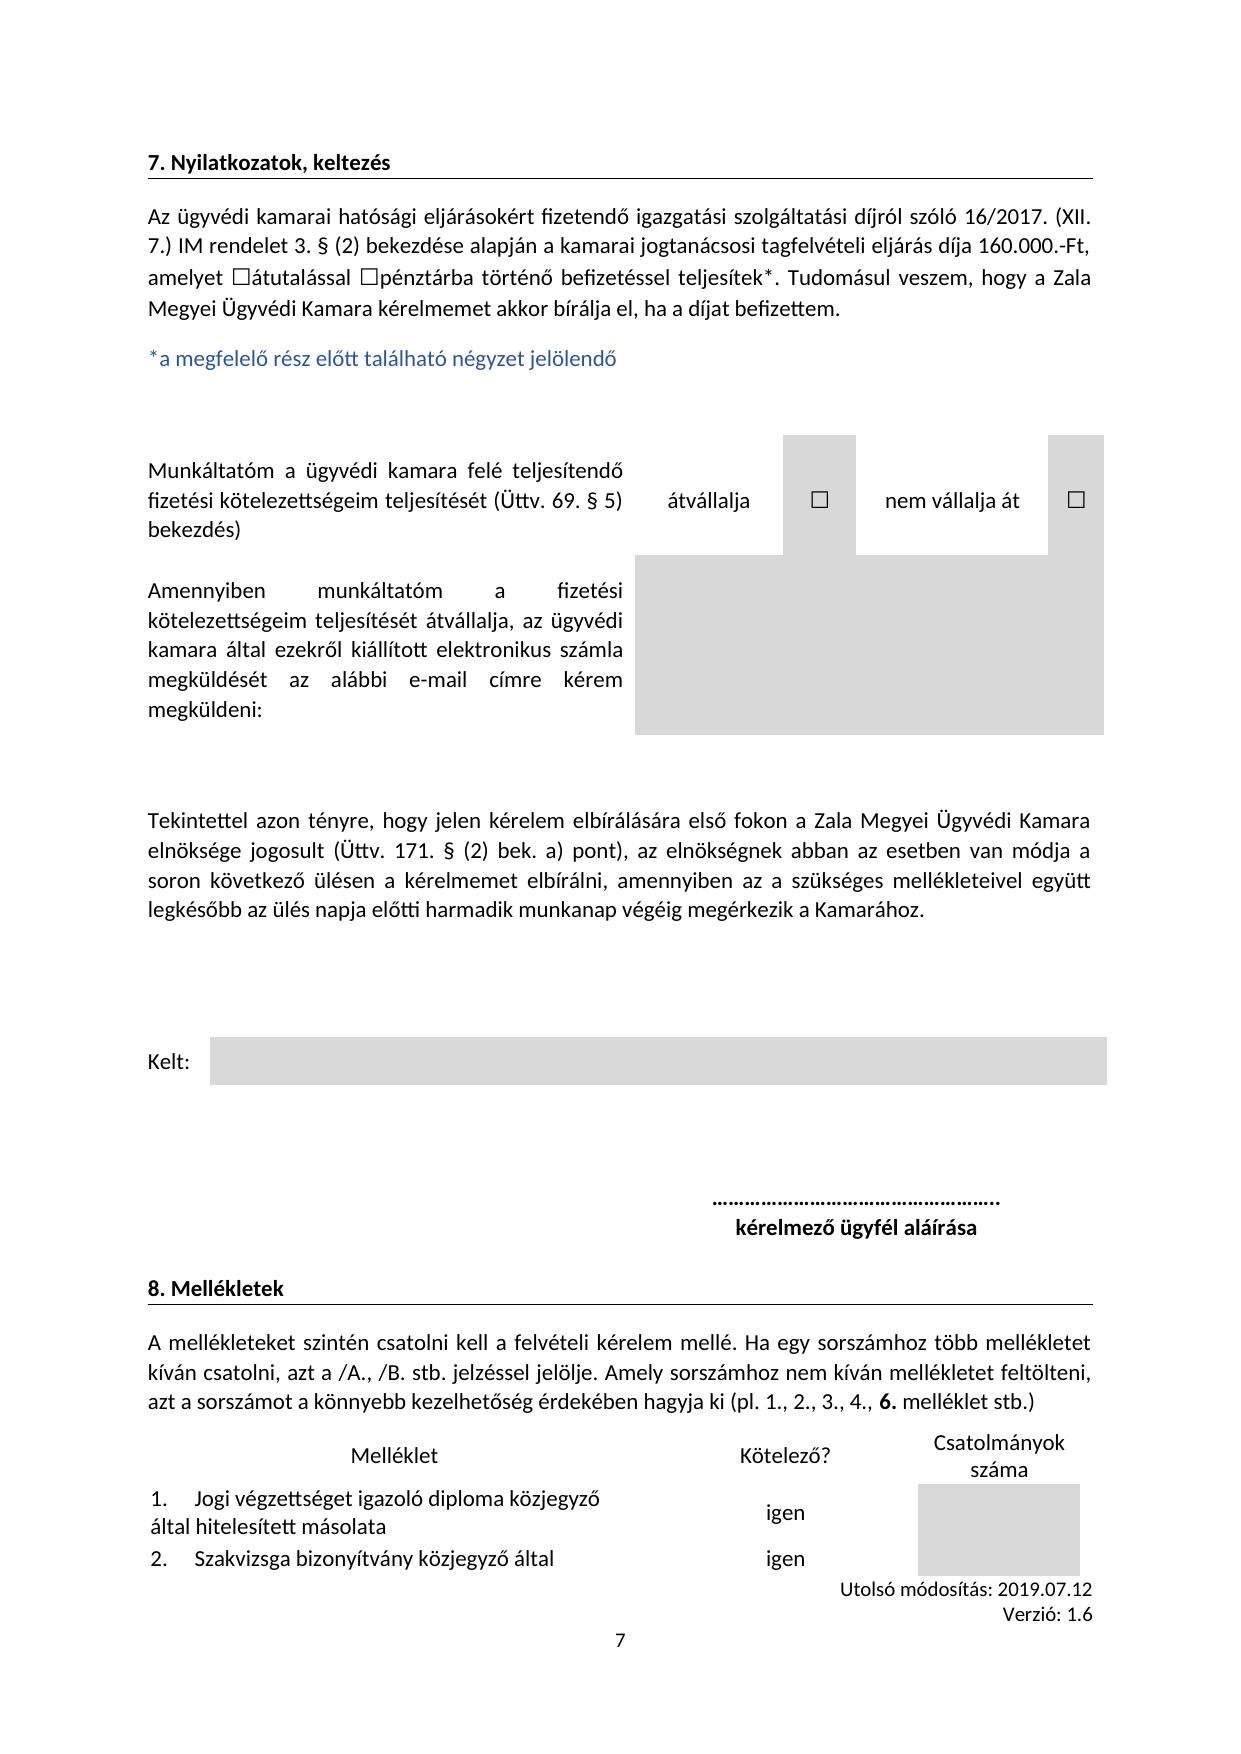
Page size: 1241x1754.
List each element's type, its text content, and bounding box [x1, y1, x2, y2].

table_header Melléklet [136, 1428, 653, 1484]
table_cell [918, 1484, 1080, 1540]
table_header [210, 1037, 461, 1085]
table_header Munkáltatóm a ügyvédi kamara felé teljesítendő fizetési kötelezettségeim teljesítését (Üttv. 69. § 5) bekezdés) [136, 435, 635, 555]
subtitle Nyilatkozatok, keltezés [148, 148, 1093, 178]
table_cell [136, 1540, 653, 1576]
text *a megfelelő rész előtt található négyzet jelölendő [148, 344, 1093, 373]
text Tekintettel azon tényre, hogy jelen kérelem elbírálására első fokon a Zala Megyei Ügyvédi Kamara elnöksége jogosult (Üttv. 171. § (2) bek. a) pont), az elnökségnek abban az esetben van módja a soron következő ülésen a kérelmemet elbírálni, amennyiben az a szükséges mellékleteivel együtt legkésőbb az ülés napja előtti harmadik munkanap végéig megérkezik a Kamarához. [148, 806, 1093, 923]
table_header átvállalja [635, 435, 783, 555]
table_cell igen [653, 1484, 918, 1540]
table_cell Jogi végzettséget igazoló diploma közjegyző által hitelesített másolata [136, 1484, 653, 1540]
subtitle Mellékletek [148, 1274, 1093, 1304]
table_cell igen [653, 1540, 918, 1576]
table_header nem vállalja át [856, 435, 1048, 555]
text Az ügyvédi kamarai hatósági eljárásokért fizetendő igazgatási szolgáltatási díjról szóló 16/2017. (XII. 7.) IM rendelet 3. § (2) bekezdése alapján a kamarai jogtanácsosi tagfelvételi eljárás díja 160.000.-Ft, amelyet átutalással pénztárba történő befizetéssel teljesítek*. Tudomásul veszem, hogy a Zala Megyei Ügyvédi Kamara kérelmemet akkor bírálja el, ha a díjat befizettem. [148, 202, 1093, 322]
table_header Kötelező? [653, 1428, 918, 1484]
table_cell [635, 555, 1104, 735]
table_header Kelt: [136, 1037, 209, 1085]
table_cell [918, 1540, 1080, 1576]
text A mellékleteket szintén csatolni kell a felvételi kérelem mellé. Ha egy sorszámhoz több mellékletet kíván csatolni, azt a /A., /B. stb. jelzéssel jelölje. Amely sorszámhoz nem kíván mellékletet feltölteni, azt a sorszámot a könnyebb kezelhetőség érdekében hagyja ki (pl. 1., 2., 3., 4., 6. melléklet stb.) [148, 1328, 1093, 1416]
table_header [461, 1037, 1107, 1085]
table_cell Amennyiben munkáltatóm a fizetési kötelezettségeim teljesítését átvállalja, az ügyvédi kamara által ezekről kiállított elektronikus számla megküldését az alábbi e-mail címre kérem megküldeni: [136, 555, 635, 735]
table_header Csatolmányok száma [918, 1428, 1080, 1484]
text …………………………………………….. kérelmező ügyfél aláírása [620, 1183, 1093, 1241]
